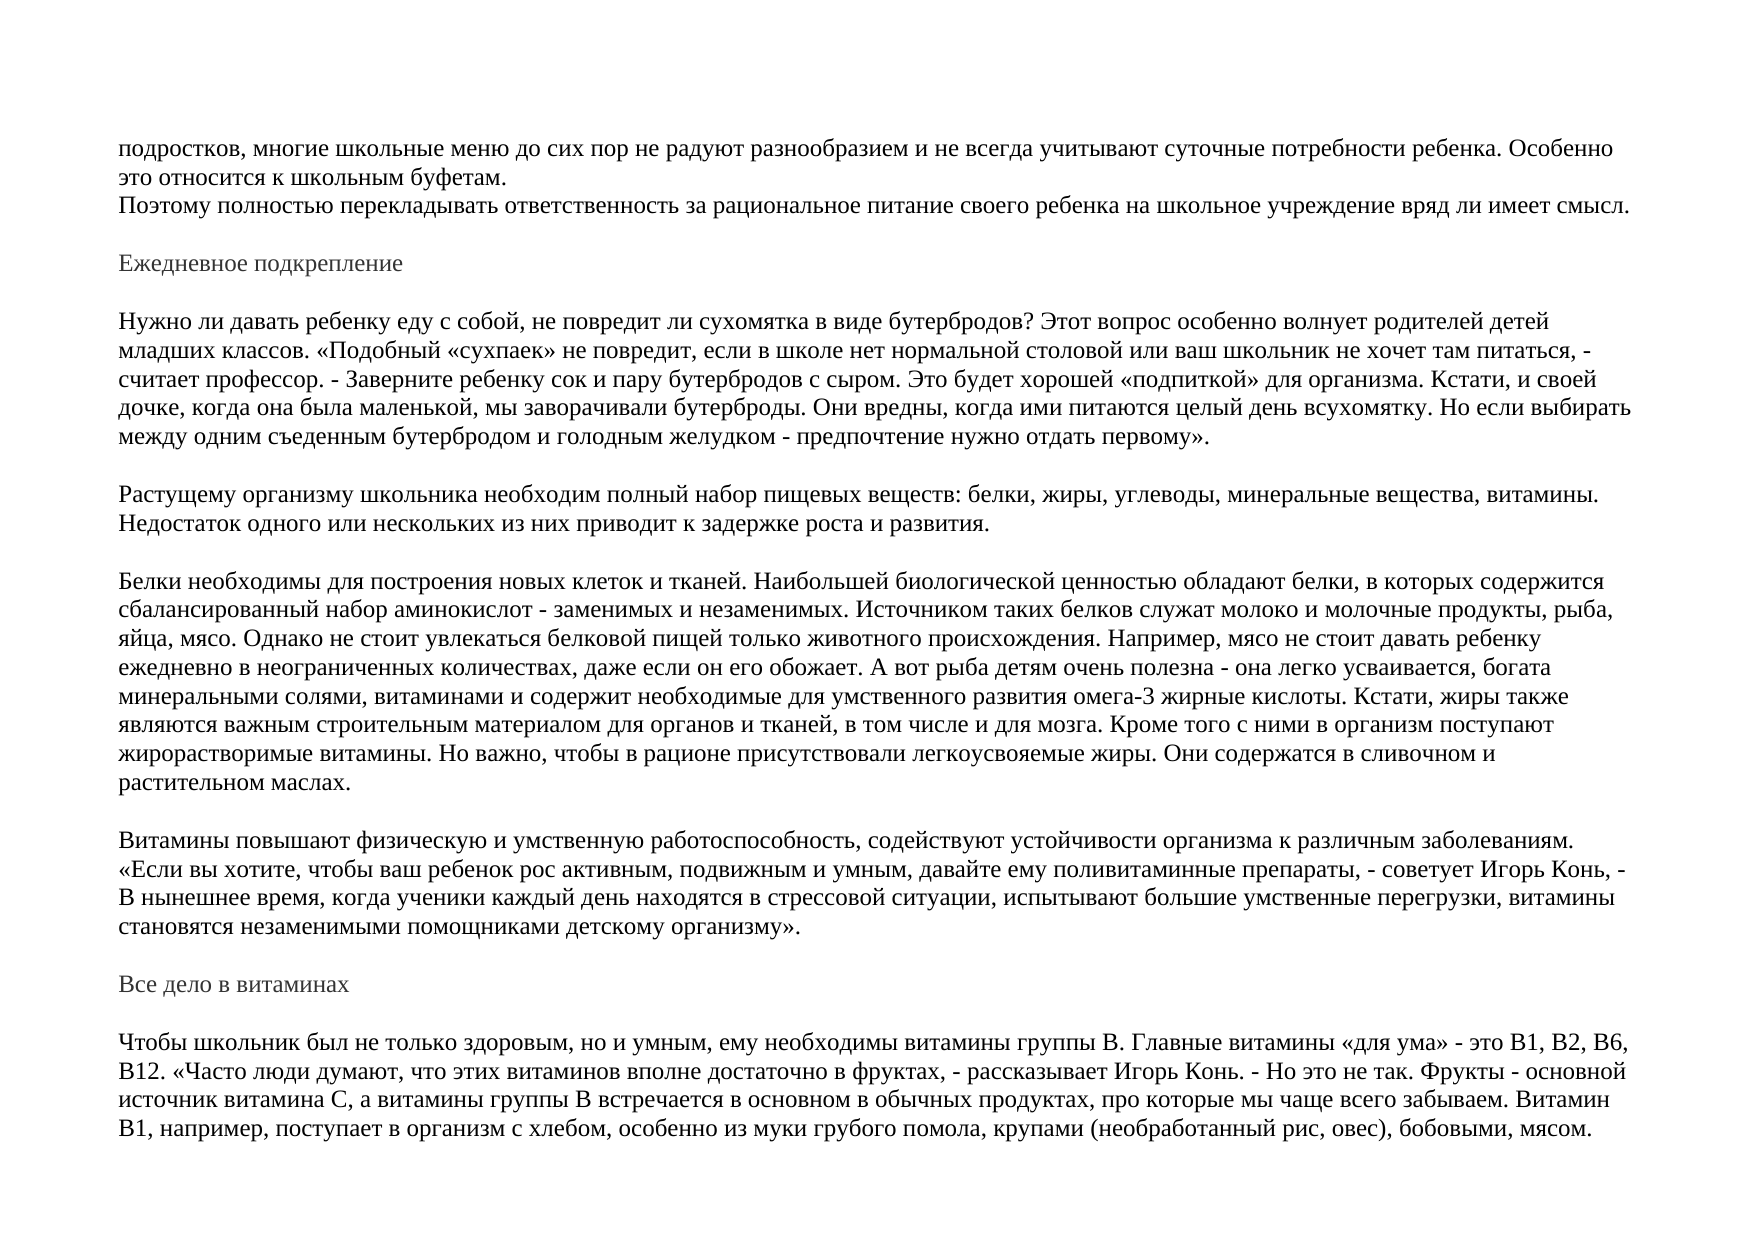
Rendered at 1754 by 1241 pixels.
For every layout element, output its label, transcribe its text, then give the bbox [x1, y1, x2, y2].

text Витамины повышают физическую и умственную работоспособность, содействуют устойчивости организма к различным заболеваниям. «Если вы хотите, чтобы ваш ребенок рос активным, подвижным и умным, давайте ему поливитаминные препараты, - советует Игорь Конь, - В нынешнее время, когда ученики каждый день находятся в стрессовой ситуации, испытывают большие умственные перегрузки, витамины становятся незаменимыми помощниками детскому организму». [118, 825, 1636, 940]
text Нужно ли давать ребенку еду с собой, не повредит ли сухомятка в виде бутербродов? Этот вопрос особенно волнует родителей детей младших классов. «Подобный «сухпаек» не повредит, если в школе нет нормальной столовой или ваш школьник не хочет там питаться, - считает профессор. - Заверните ребенку сок и пару бутербродов с сыром. Это будет хорошей «подпиткой» для организма. Кстати, и своей дочке, когда она была маленькой, мы заворачивали бутерброды. Они вредны, когда ими питаются целый день всухомятку. Но если выбирать между одним съеденным бутербродом и голодным желудком - предпочтение нужно отдать первому». [118, 306, 1636, 450]
text Все дело в витаминах [118, 969, 1636, 998]
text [118, 1027, 1636, 1142]
text Ежедневное подкрепление [118, 248, 1636, 277]
text Растущему организму школьника необходим полный набор пищевых веществ: белки, жиры, углеводы, минеральные вещества, витамины. Недостаток одного или нескольких из них приводит к задержке роста и развития. [118, 479, 1636, 537]
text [118, 133, 1636, 219]
text Белки необходимы для построения новых клеток и тканей. Наибольшей биологической ценностью обладают белки, в которых содержится сбалансированный набор аминокислот - заменимых и незаменимых. Источником таких белков служат молоко и молочные продукты, рыба, яйца, мясо. Однако не стоит увлекаться белковой пищей только животного происхождения. Например, мясо не стоит давать ребенку ежедневно в неограниченных количествах, даже если он его обожает. А вот рыба детям очень полезна - она легко усваивается, богата минеральными солями, витаминами и содержит необходимые для умственного развития омега-3 жирные кислоты. Кстати, жиры также являются важным строительным материалом для органов и тканей, в том числе и для мозга. Кроме того с ними в организм поступают жирорастворимые витамины. Но важно, чтобы в рационе присутствовали легкоусвояемые жиры. Они содержатся в сливочном и растительном маслах. [118, 566, 1636, 796]
